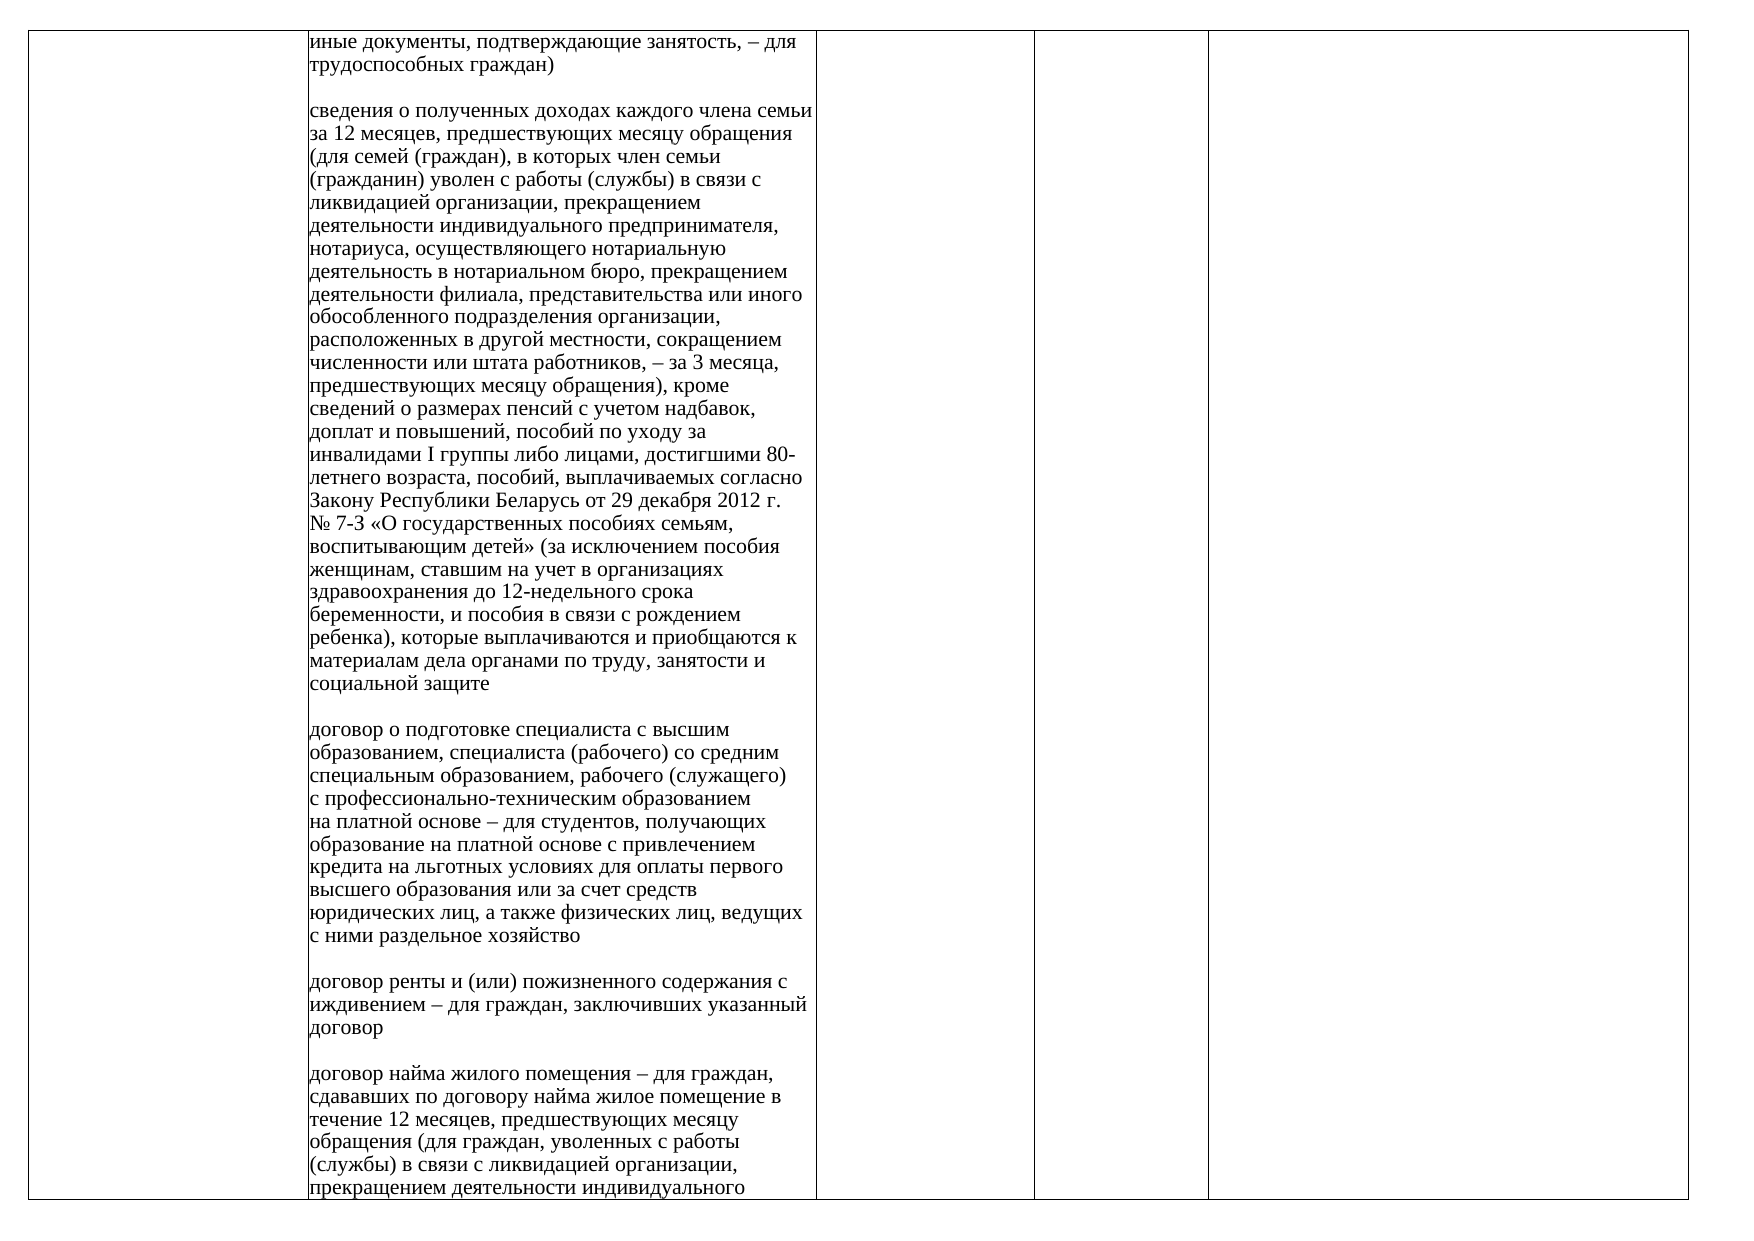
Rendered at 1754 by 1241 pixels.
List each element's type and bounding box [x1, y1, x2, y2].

table_cell [817, 31, 1034, 1199]
table_cell [1209, 31, 1688, 1199]
table_cell [29, 31, 308, 1199]
table_cell [309, 31, 816, 1199]
table_cell [1035, 31, 1208, 1199]
